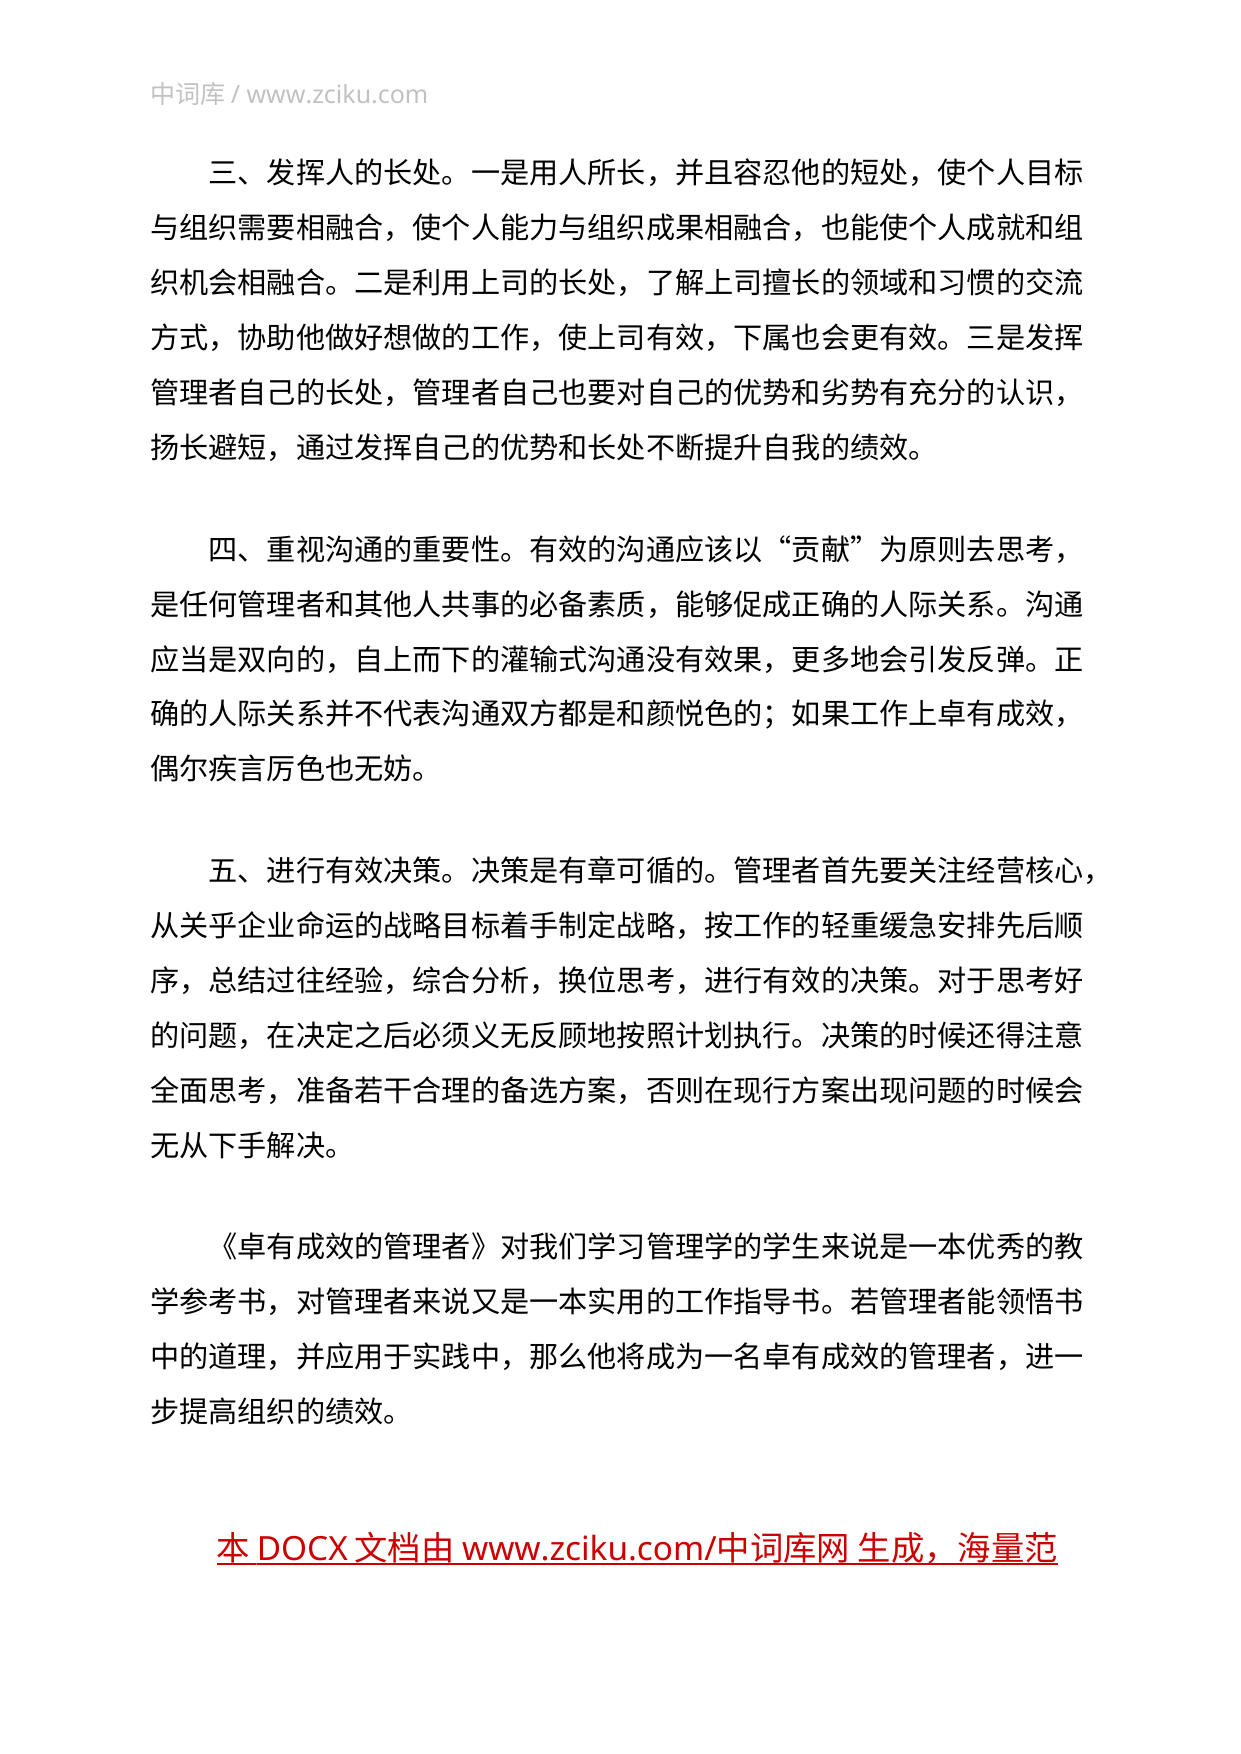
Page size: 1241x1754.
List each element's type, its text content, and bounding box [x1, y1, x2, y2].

text 三、发挥人的长处。一是用人所长，并且容忍他的短处，使个人目标与组织需要相融合，使个人能力与组织成果相融合，也能使个人成就和组织机会相融合。二是利用上司的长处，了解上司擅长的领域和习惯的交流方式，协助他做好想做的工作，使上司有效，下属也会更有效。三是发挥管理者自己的长处，管理者自己也要对自己的优势和劣势有充分的认识，扬长避短，通过发挥自己的优势和长处不断提升自我的绩效。 [150, 150, 1090, 467]
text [150, 1522, 1090, 1570]
text 四、重视沟通的重要性。有效的沟通应该以“贡献”为原则去思考，是任何管理者和其他人共事的必备素质，能够促成正确的人际关系。沟通应当是双向的，自上而下的灌输式沟通没有效果，更多地会引发反弹。正确的人际关系并不代表沟通双方都是和颜悦色的；如果工作上卓有成效，偶尔疾言厉色也无妨。 [150, 526, 1090, 788]
text 五、进行有效决策。决策是有章可循的。管理者首先要关注经营核心，从关乎企业命运的战略目标着手制定战略，按工作的轻重缓急安排先后顺序，总结过往经验，综合分析，换位思考，进行有效的决策。对于思考好的问题，在决定之后必须义无反顾地按照计划执行。决策的时候还得注意全面思考，准备若干合理的备选方案，否则在现行方案出现问题的时候会无从下手解决。 [150, 848, 1090, 1164]
text 《卓有成效的管理者》对我们学习管理学的学生来说是一本优秀的教学参考书，对管理者来说又是一本实用的工作指导书。若管理者能领悟书中的道理，并应用于实践中，那么他将成为一名卓有成效的管理者，进一步提高组织的绩效。 [150, 1224, 1090, 1431]
